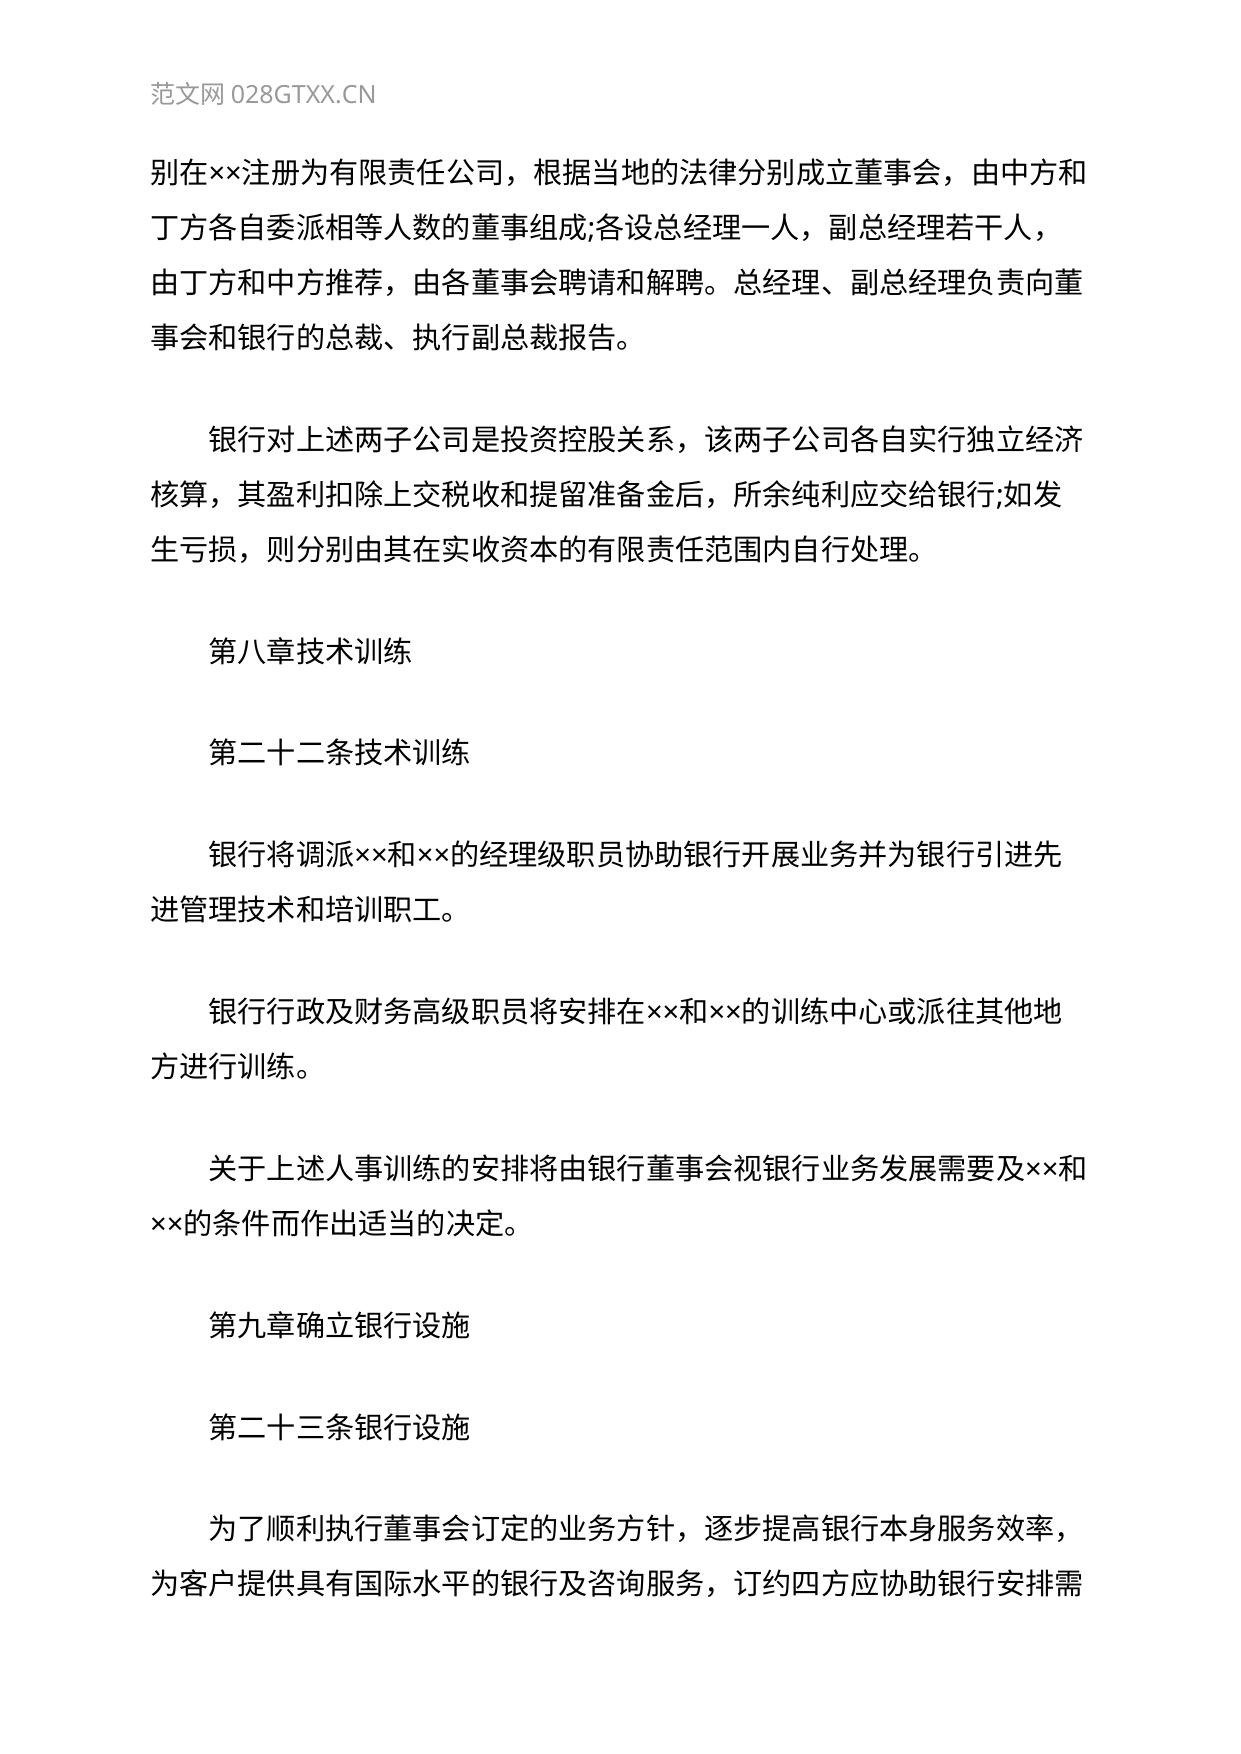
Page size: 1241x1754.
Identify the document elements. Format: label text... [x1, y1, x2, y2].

text 银行行政及财务高级职员将安排在××和××的训练中心或派往其他地方进行训练。 [150, 989, 1090, 1086]
text 银行对上述两子公司是投资控股关系，该两子公司各自实行独立经济核算，其盈利扣除上交税收和提留准备金后，所余纯利应交给银行;如发生亏损，则分别由其在实收资本的有限责任范围内自行处理。 [150, 417, 1090, 569]
text 第九章确立银行设施 [150, 1302, 1090, 1345]
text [150, 150, 1090, 357]
text 关于上述人事训练的安排将由银行董事会视银行业务发展需要及××和××的条件而作出适当的决定。 [150, 1145, 1090, 1243]
text 第二十三条银行设施 [150, 1404, 1090, 1446]
text 银行将调派××和××的经理级职员协助银行开展业务并为银行引进先进管理技术和培训职工。 [150, 832, 1090, 929]
text 第八章技术训练 [150, 628, 1090, 671]
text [150, 1506, 1090, 1603]
text 第二十二条技术训练 [150, 730, 1090, 772]
